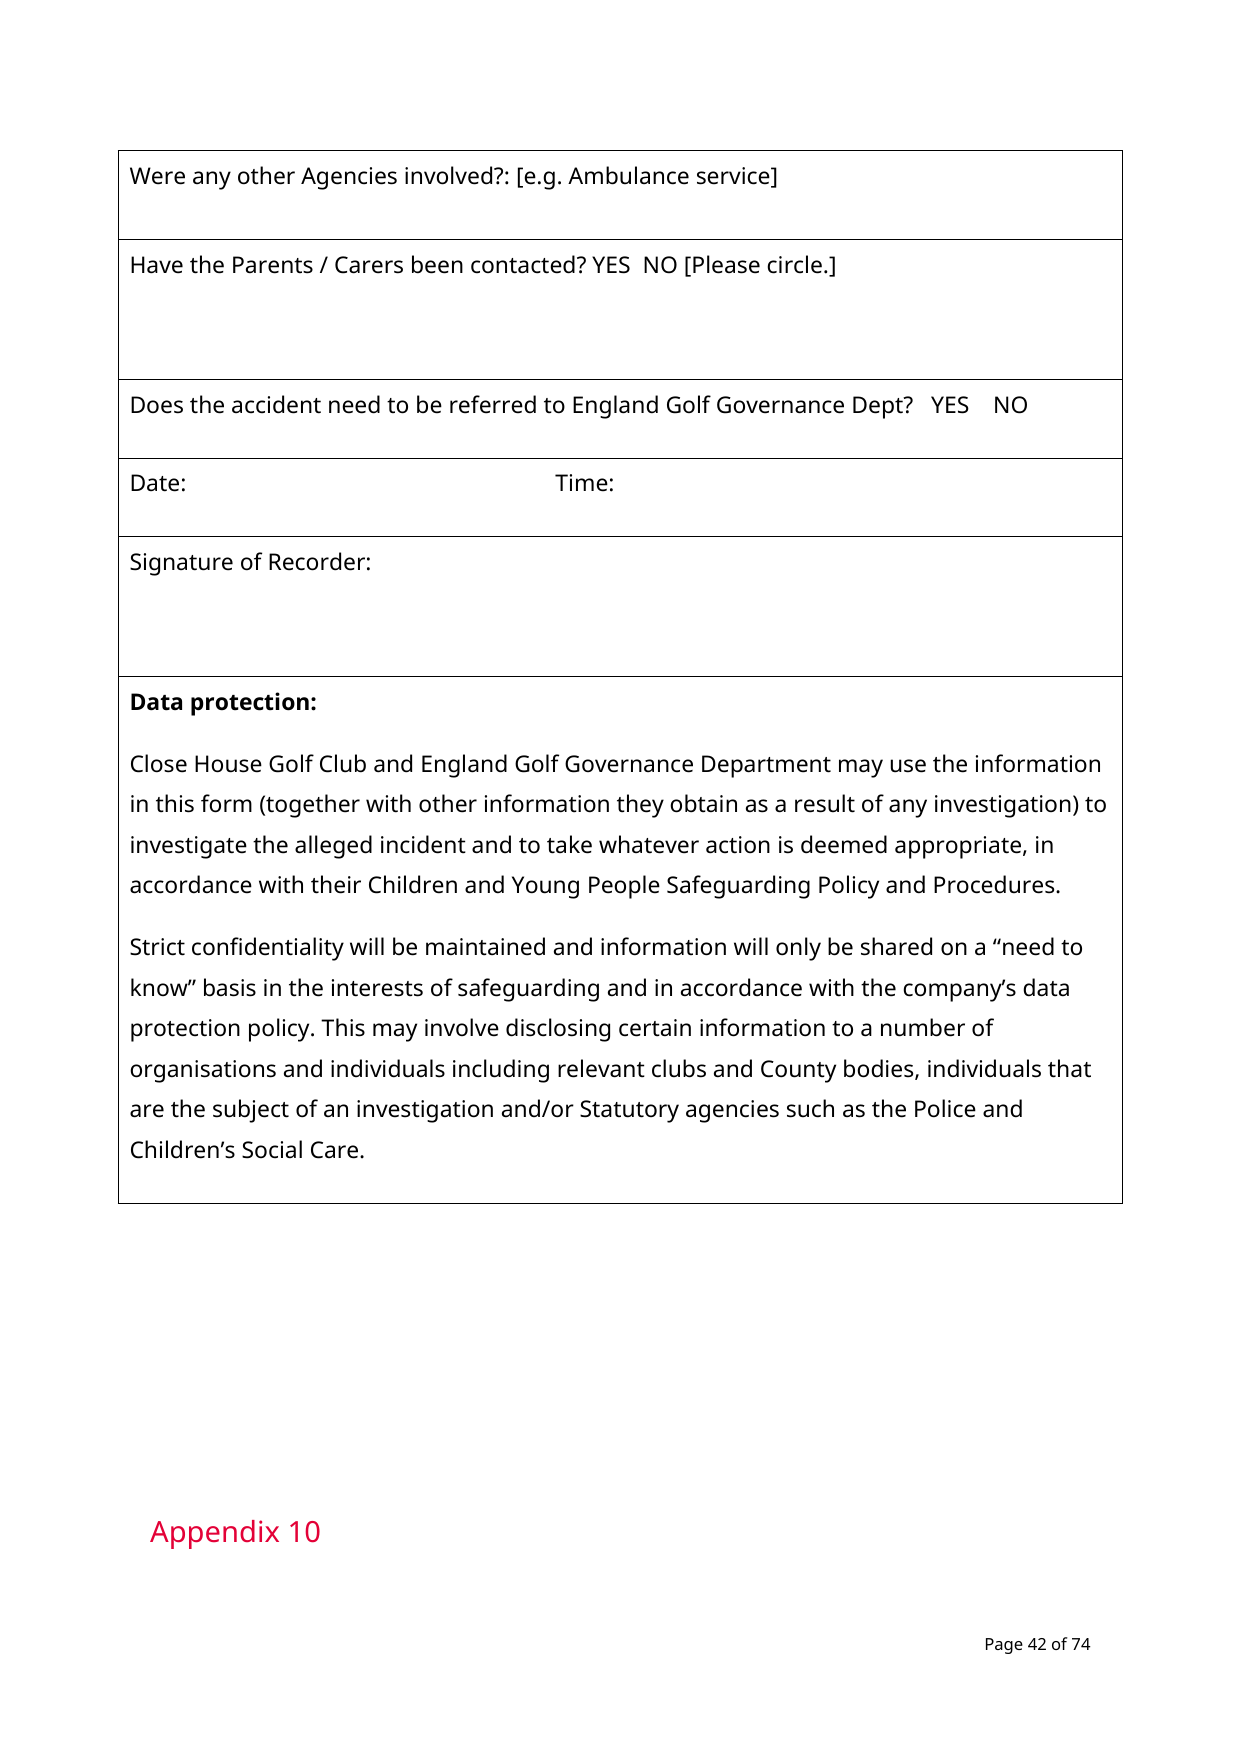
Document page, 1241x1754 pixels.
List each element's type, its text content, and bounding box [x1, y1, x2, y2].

text Appendix 10 [150, 1511, 1090, 1551]
table_cell Signature of Recorder: [119, 537, 1122, 676]
table_cell Data protection: Close House Golf Club and England Golf Governance Department may use the information in this form (together with other information they obtain as a result of any investigation) to investigate the alleged incident and to take whatever action is deemed appropriate, in accordance with their Children and Young People Safeguarding Policy and Procedures. Strict confidentiality will be maintained and information will only be shared on a “need to know” basis in the interests of safeguarding and in accordance with the company’s data protection policy. This may involve disclosing certain information to a number of organisations and individuals including relevant clubs and County bodies, individuals that are the subject of an investigation and/or Statutory agencies such as the Police and Children’s Social Care. [119, 677, 1122, 1203]
table_cell Date: Time: [119, 459, 1122, 536]
table_cell Were any other Agencies involved?: [e.g. Ambulance service] [119, 151, 1122, 239]
table_cell Does the accident need to be referred to England Golf Governance Dept? YES NO [119, 380, 1122, 457]
table_cell Have the Parents / Carers been contacted? YES NO [Please circle.] [119, 240, 1122, 379]
